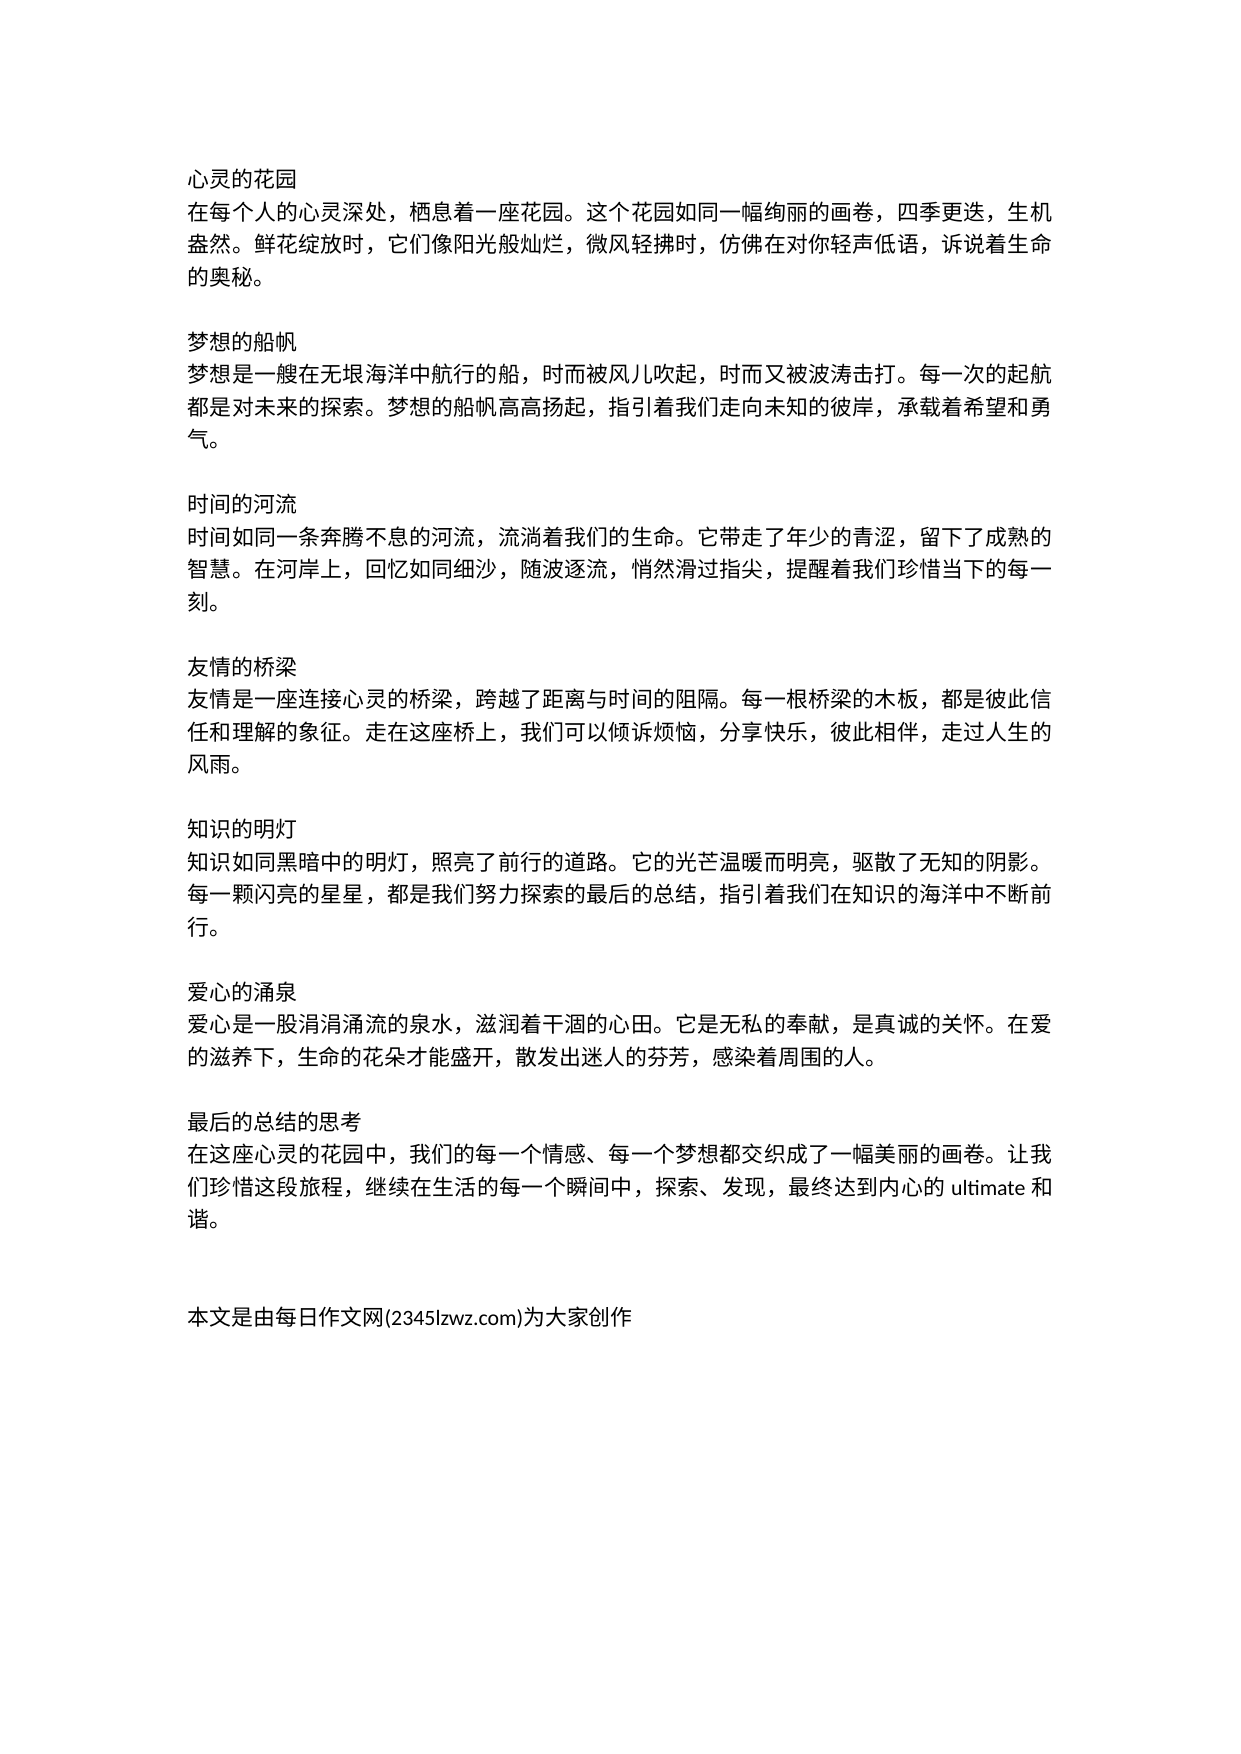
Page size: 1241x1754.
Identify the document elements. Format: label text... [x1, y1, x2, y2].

text 在每个人的心灵深处，栖息着一座花园。这个花园如同一幅绚丽的画卷，四季更迭，生机盎然。鲜花绽放时，它们像阳光般灿烂，微风轻拂时，仿佛在对你轻声低语，诉说着生命的奥秘。 [187, 194, 1053, 292]
text 友情是一座连接心灵的桥梁，跨越了距离与时间的阻隔。每一根桥梁的木板，都是彼此信任和理解的象征。走在这座桥上，我们可以倾诉烦恼，分享快乐，彼此相伴，走过人生的风雨。 [187, 682, 1053, 779]
text 梦想是一艘在无垠海洋中航行的船，时而被风儿吹起，时而又被波涛击打。每一次的起航，都是对未来的探索。梦想的船帆高高扬起，指引着我们走向未知的彼岸，承载着希望和勇气。 [187, 357, 1053, 454]
text 时间的河流 [187, 487, 1053, 519]
text 最后的总结的思考 [187, 1104, 1053, 1137]
text 友情的桥梁 [187, 649, 1053, 682]
text 心灵的花园 [187, 162, 1053, 194]
text 爱心是一股涓涓涌流的泉水，滋润着干涸的心田。它是无私的奉献，是真诚的关怀。在爱的滋养下，生命的花朵才能盛开，散发出迷人的芬芳，感染着周围的人。 [187, 1007, 1053, 1072]
text 在这座心灵的花园中，我们的每一个情感、每一个梦想都交织成了一幅美丽的画卷。让我们珍惜这段旅程，继续在生活的每一个瞬间中，探索、发现，最终达到内心的 ultimate 和谐。 [187, 1137, 1053, 1234]
text 知识如同黑暗中的明灯，照亮了前行的道路。它的光芒温暖而明亮，驱散了无知的阴影。每一颗闪亮的星星，都是我们努力探索的最后的总结，指引着我们在知识的海洋中不断前行。 [187, 844, 1053, 942]
text 知识的明灯 [187, 812, 1053, 844]
text 本文是由每日作文网(2345lzwz.com)为大家创作 [187, 1299, 1053, 1332]
text 爱心的涌泉 [187, 974, 1053, 1007]
text 时间如同一条奔腾不息的河流，流淌着我们的生命。它带走了年少的青涩，留下了成熟的智慧。在河岸上，回忆如同细沙，随波逐流，悄然滑过指尖，提醒着我们珍惜当下的每一刻。 [187, 519, 1053, 617]
text 梦想的船帆 [187, 324, 1053, 357]
